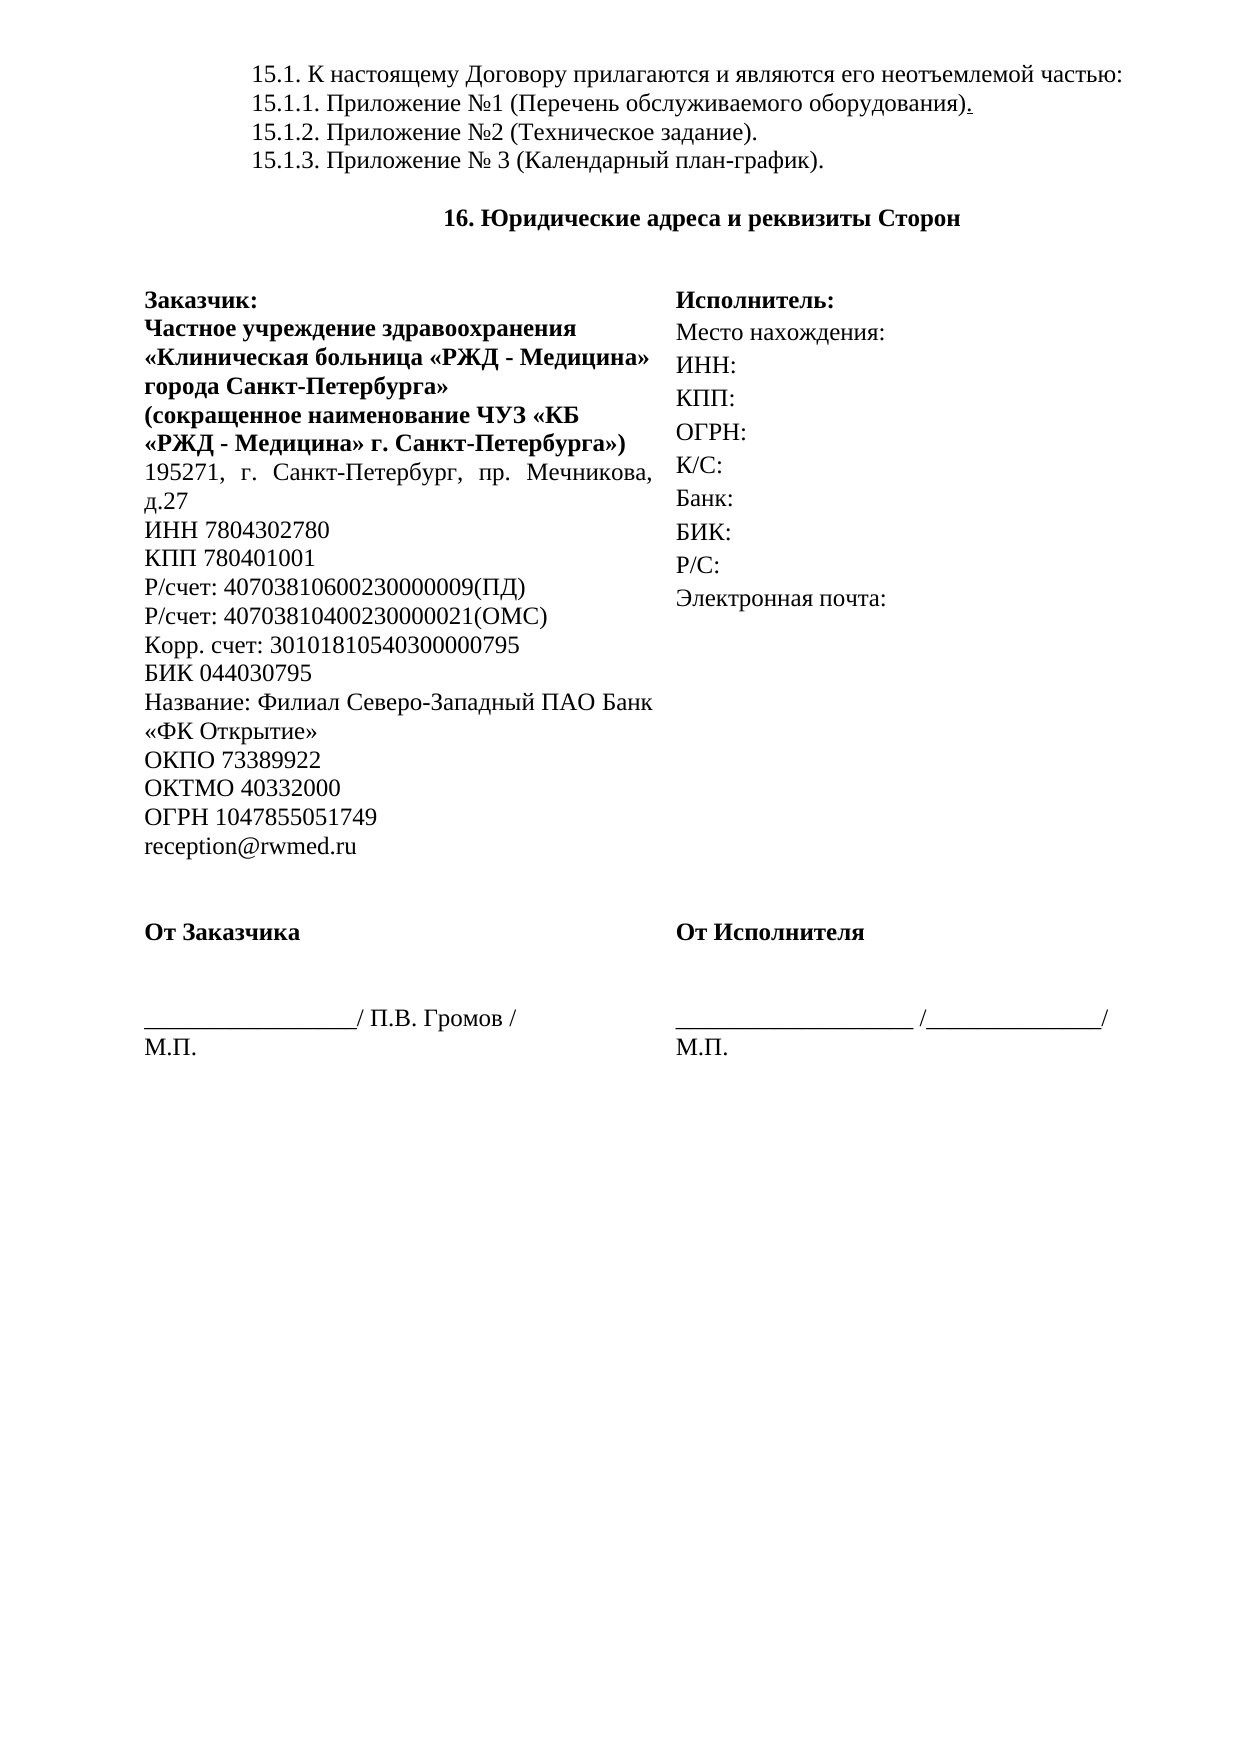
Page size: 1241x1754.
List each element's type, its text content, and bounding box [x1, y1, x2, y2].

text 15.1. К настоящему Договору прилагаются и являются его неотъемлемой частью: [177, 59, 1152, 88]
table_cell От Исполнителя ___________________ /______________/ М.П. [664, 889, 1181, 1090]
text 15.1.3. Приложение № 3 (Календарный план-график). [177, 145, 1152, 174]
subtitle 16. Юридические адреса и реквизиты Сторон [252, 203, 1152, 232]
text 15.1.2. Приложение №2 (Техническое задание). [177, 117, 1152, 145]
table_header Заказчик: Частное учреждение здравоохранения «Клиническая больница «РЖД - Медицина» города Санкт-Петербурга» (сокращенное наименование ЧУЗ «КБ «РЖД - Медицина» г. Санкт-Петербурга») 195271, г. Санкт-Петербург, пр. Мечникова, д.27 ИНН 7804302780 КПП 780401001 Р/счет: 40703810600230000009(ПД) Р/счет: 40703810400230000021(ОМС) Корр. счет: 30101810540300000795 БИК 044030795 Название: Филиал Северо-Западный ПАО Банк «ФК Открытие» ОКПО 73389922 ОКТМО 40332000 ОГРН 1047855051749 reception@rwmed.ru [133, 285, 664, 888]
table_header Исполнитель: Место нахождения: ИНН: КПП: ОГРН: К/С: Банк: БИК: Р/С: Электронная почта: [664, 285, 1181, 888]
text 15.1.1. Приложение №1 (Перечень обслуживаемого оборудования). [177, 88, 1152, 117]
table_cell От Заказчика _________________/ П.В. Громов / М.П. [133, 889, 664, 1090]
